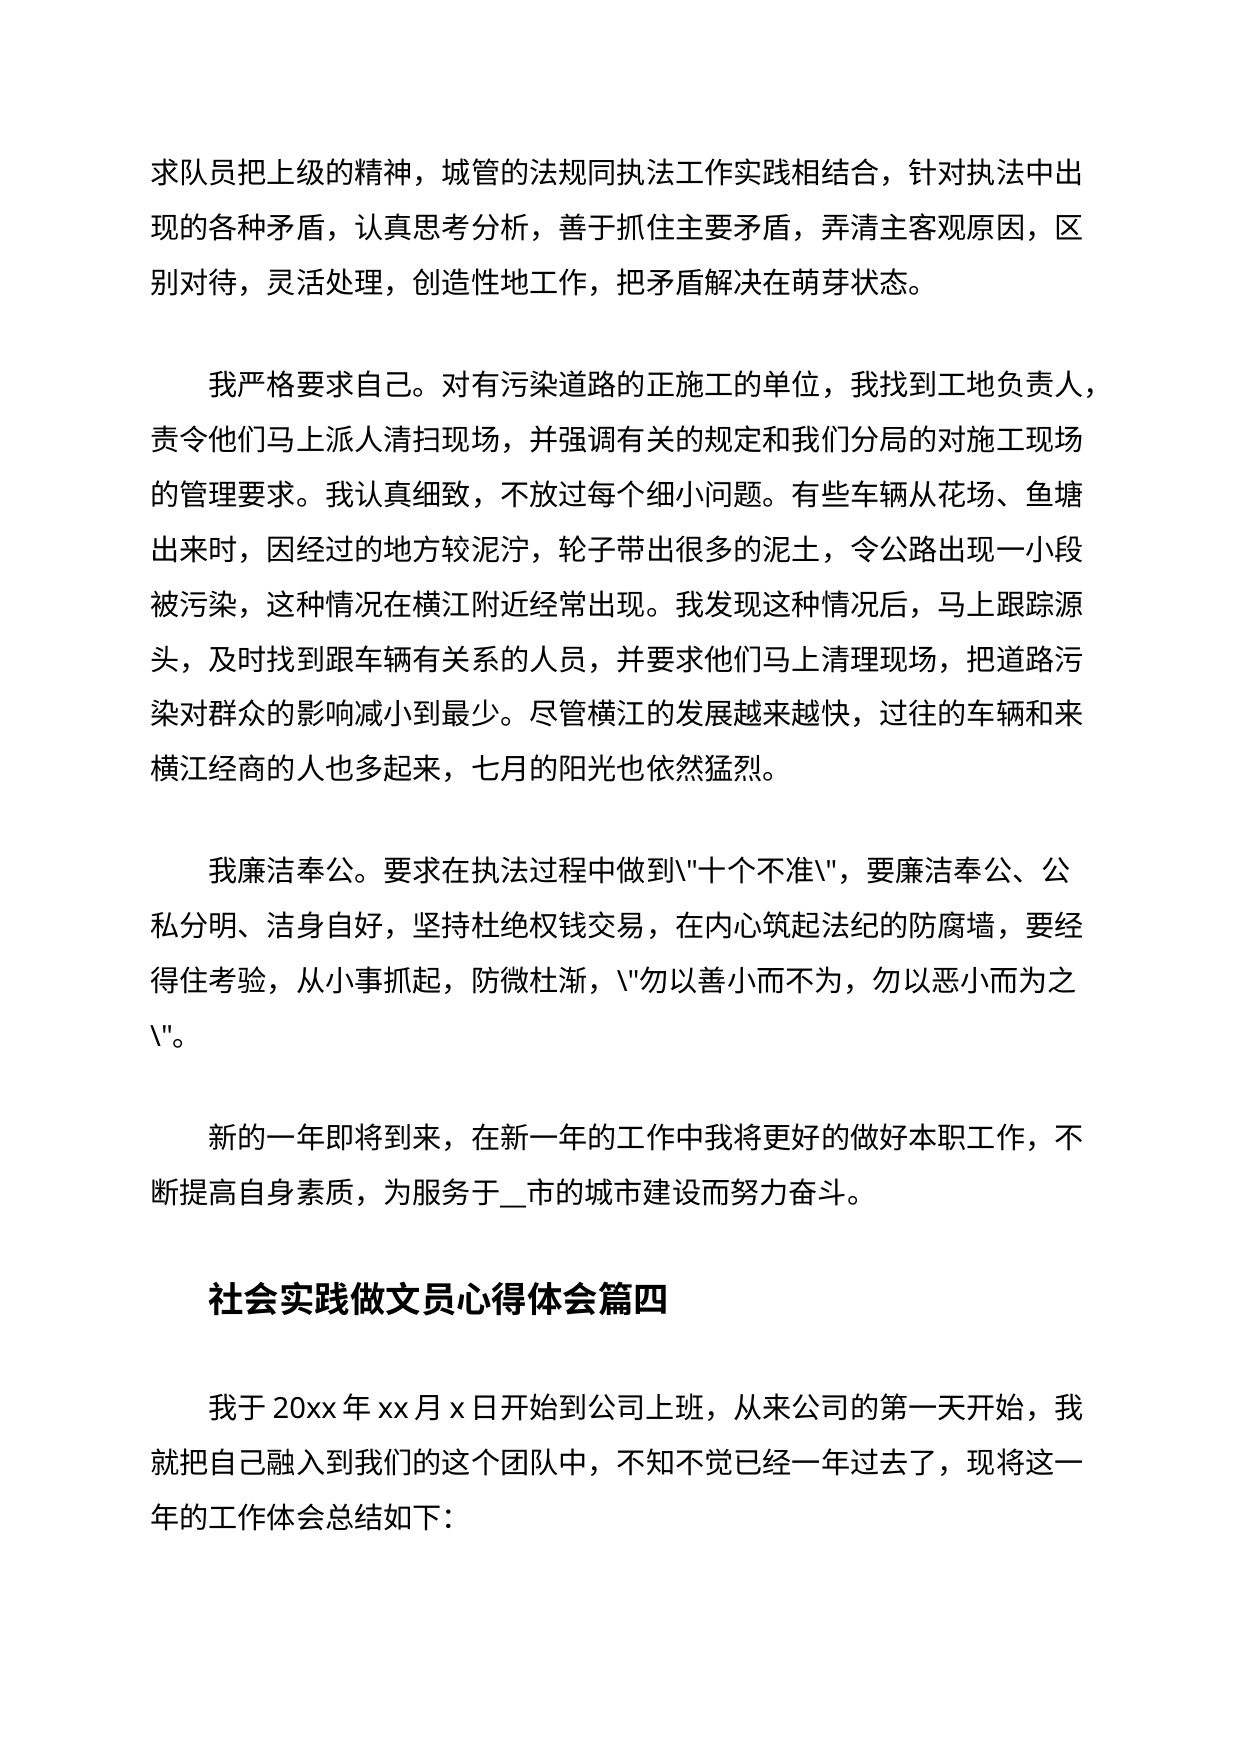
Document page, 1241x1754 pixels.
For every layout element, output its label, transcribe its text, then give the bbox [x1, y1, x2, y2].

text 我严格要求自己。对有污染道路的正施工的单位，我找到工地负责人，责令他们马上派人清扫现场，并强调有关的规定和我们分局的对施工现场的管理要求。我认真细致，不放过每个细小问题。有些车辆从花场、鱼塘出来时，因经过的地方较泥泞，轮子带出很多的泥土，令公路出现一小段被污染，这种情况在横江附近经常出现。我发现这种情况后，马上跟踪源头，及时找到跟车辆有关系的人员，并要求他们马上清理现场，把道路污染对群众的影响减小到最少。尽管横江的发展越来越快，过往的车辆和来横江经商的人也多起来，七月的阳光也依然猛烈。 [150, 362, 1090, 788]
text 新的一年即将到来，在新一年的工作中我将更好的做好本职工作，不断提高自身素质，为服务于__市的城市建设而努力奋斗。 [150, 1114, 1090, 1212]
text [150, 150, 1090, 302]
text 社会实践做文员心得体会篇四 [150, 1271, 1090, 1323]
text 我廉洁奉公。要求在执法过程中做到\"十个不准\"，要廉洁奉公、公私分明、洁身自好，坚持杜绝权钱交易，在内心筑起法纪的防腐墙，要经得住考验，从小事抓起，防微杜渐，\"勿以善小而不为，勿以恶小而为之\"。 [150, 848, 1090, 1055]
text 我于20xx年xx月x日开始到公司上班，从来公司的第一天开始，我就把自己融入到我们的这个团队中，不知不觉已经一年过去了，现将这一年的工作体会总结如下： [150, 1385, 1090, 1537]
